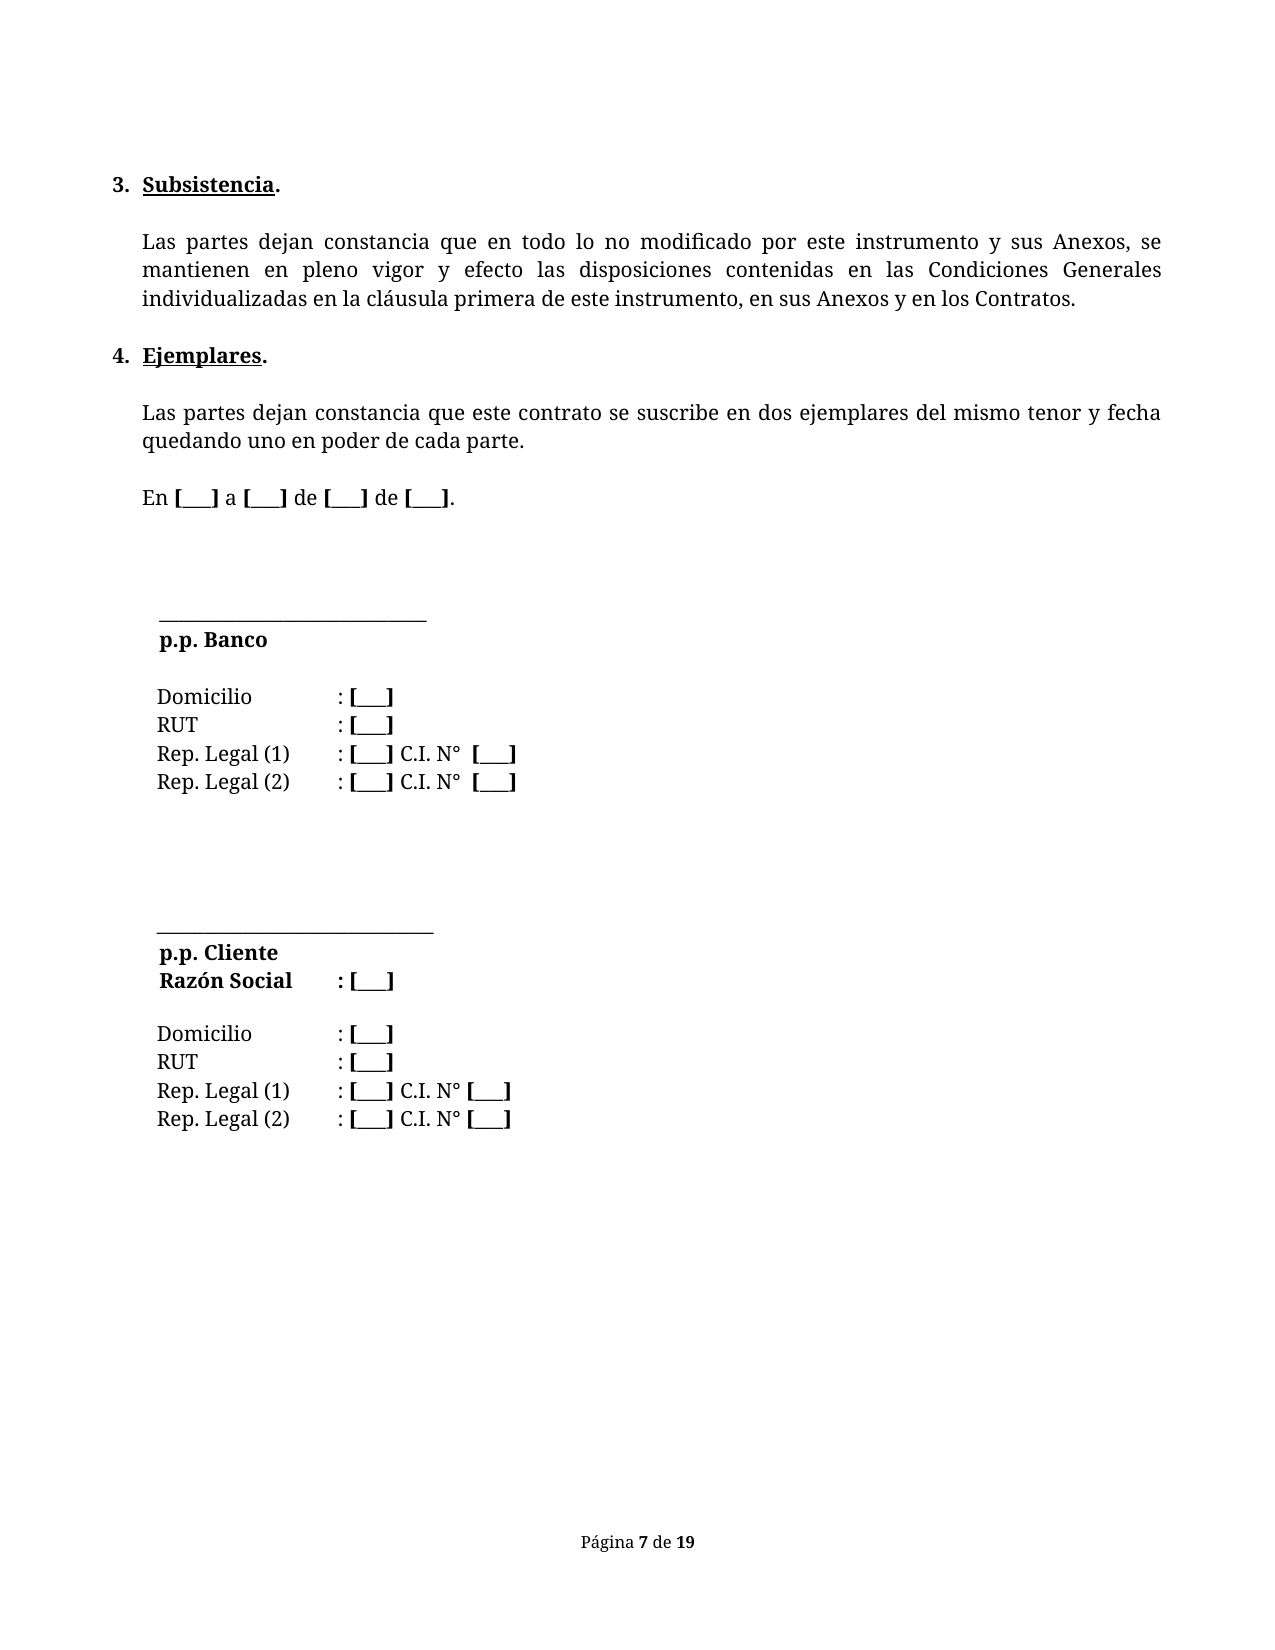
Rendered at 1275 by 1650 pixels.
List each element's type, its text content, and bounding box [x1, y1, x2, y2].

text En [___] a [___] de [___] de [___]. [112, 483, 1163, 511]
text Las partes dejan constancia que este contrato se suscribe en dos ejemplares del mismo tenor y fecha quedando uno en poder de cada parte. [112, 398, 1163, 454]
text Rep. Legal (1) : [___] C.I. N° [___] [112, 739, 1163, 767]
text RUT : [___] [112, 711, 1163, 739]
text Razón Social : [___] [112, 966, 1163, 995]
text p.p. Banco [112, 625, 1163, 654]
text 4. Ejemplares. [112, 341, 1163, 369]
text Domicilio : [___] [112, 1019, 1163, 1047]
text Las partes dejan constancia que en todo lo no modificado por este instrumento y sus Anexos, se mantienen en pleno vigor y efecto las disposiciones contenidas en las Condiciones Generales individualizadas en la cláusula primera de este instrumento, en sus Anexos y en los Contratos. [112, 227, 1163, 312]
text Rep. Legal (1) : [___] C.I. N° [___] [112, 1076, 1163, 1104]
text 3. Subsistencia. [112, 170, 1163, 199]
text ____________________________ [112, 597, 1163, 625]
text Rep. Legal (2) : [___] C.I. N° [___] [112, 1104, 1163, 1133]
text Domicilio : [___] [112, 682, 1163, 711]
text RUT : [___] [112, 1047, 1163, 1076]
text _____________________________ [112, 909, 1163, 938]
text p.p. Cliente [112, 938, 1163, 966]
text Rep. Legal (2) : [___] C.I. N° [___] [112, 767, 1163, 796]
